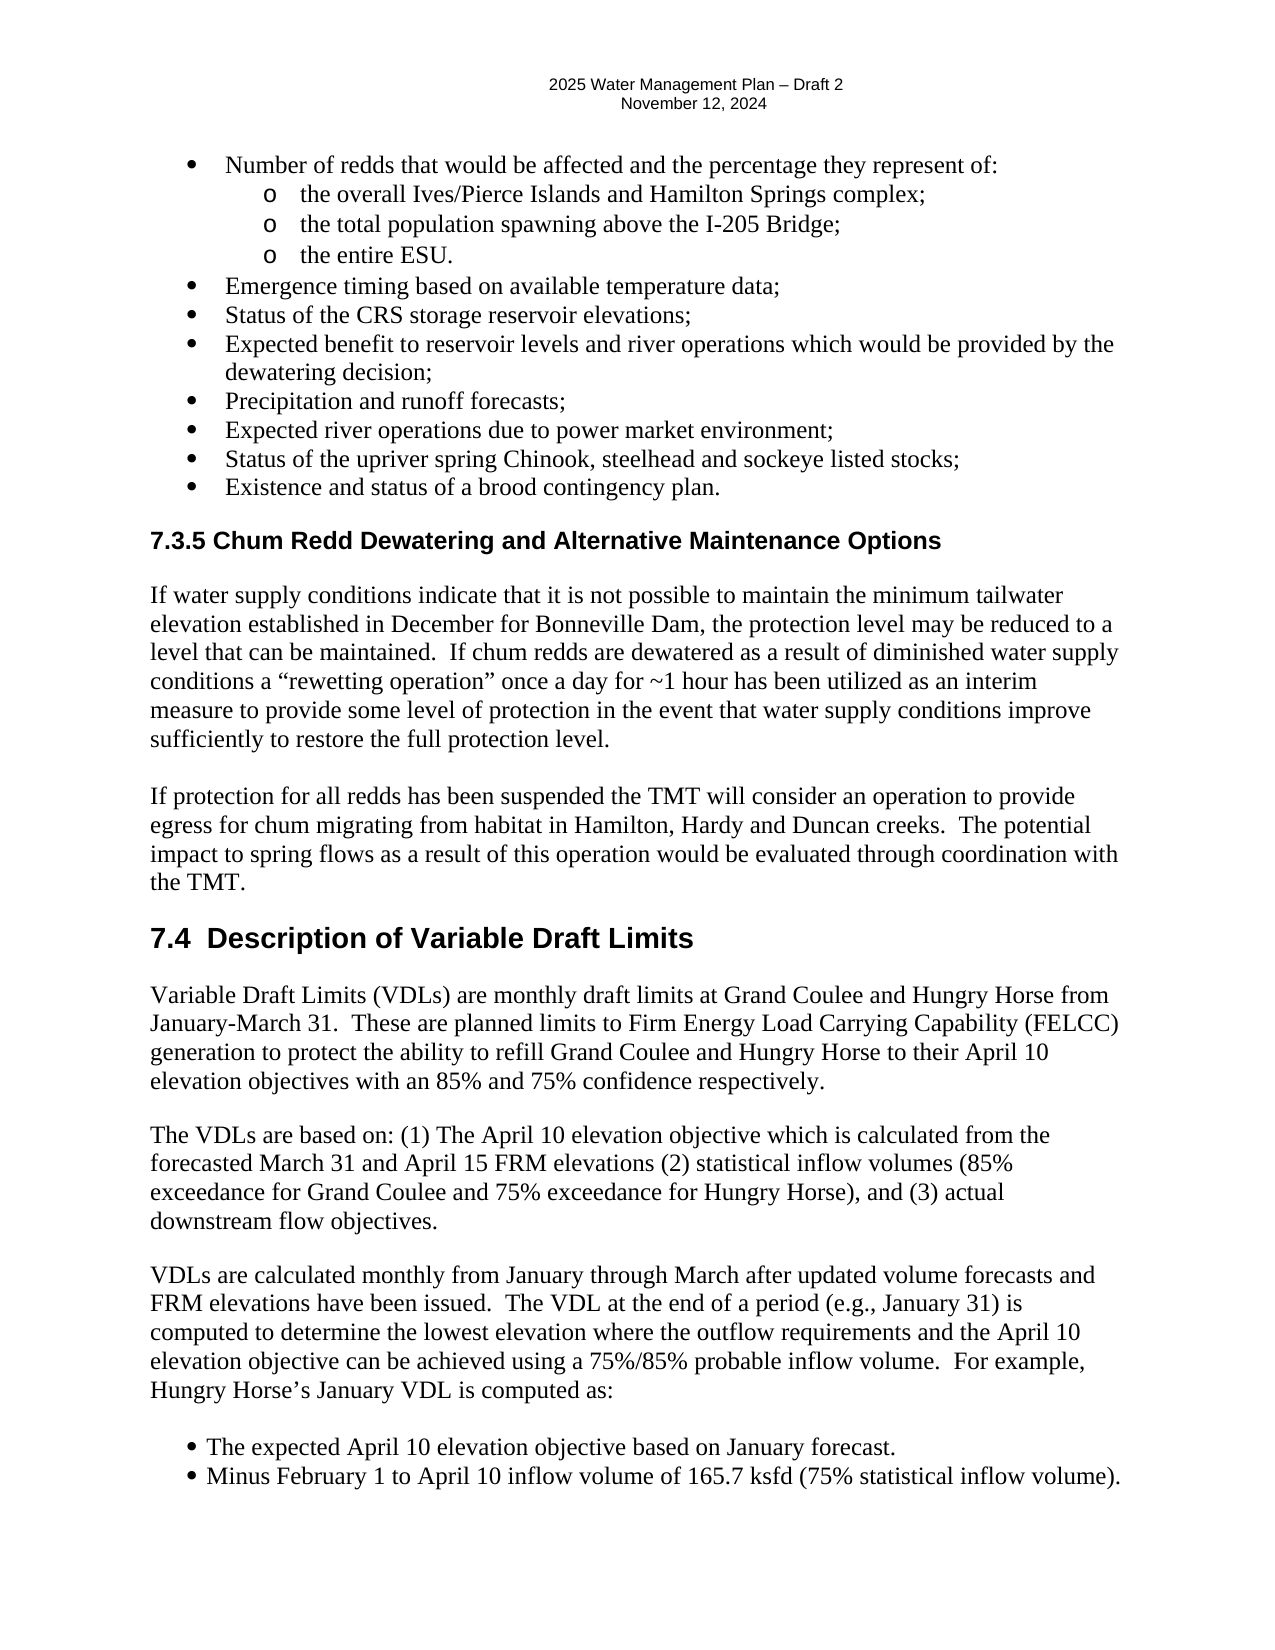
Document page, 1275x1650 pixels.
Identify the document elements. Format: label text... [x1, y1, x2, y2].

text If water supply conditions indicate that it is not possible to maintain the minimum tailwater elevation established in December for Bonneville Dam, the protection level may be reduced to a level that can be maintained. If chum redds are dewatered as a result of diminished water supply conditions a “rewetting operation” once a day for ~1 hour has been utilized as an interim measure to provide some level of protection in the event that water supply conditions improve sufficiently to restore the full protection level. [150, 580, 1125, 752]
list Precipitation and runoff forecasts; [187, 386, 1125, 415]
list Emergence timing based on available temperature data; [187, 271, 1125, 300]
list The expected April 10 elevation objective based on January forecast. [187, 1432, 1125, 1461]
list Existence and status of a brood contingency plan. [187, 472, 1125, 501]
text Variable Draft Limits (VDLs) are monthly draft limits at Grand Coulee and Hungry Horse from January-March 31. These are planned limits to Firm Energy Load Carrying Capability (FELCC) generation to protect the ability to refill Grand Coulee and Hungry Horse to their April 10 elevation objectives with an 85% and 75% confidence respectively. [150, 980, 1125, 1095]
text The VDLs are based on: (1) The April 10 elevation objective which is calculated from the forecasted March 31 and April 15 FRM elevations (2) statistical inflow volumes (85% exceedance for Grand Coulee and 75% exceedance for Hungry Horse), and (3) actual downstream flow objectives. [150, 1120, 1125, 1235]
title the total population spawning above the I-205 Bridge; [262, 209, 1125, 240]
list Number of redds that would be affected and the percentage they represent of: [187, 150, 1125, 179]
text VDLs are calculated monthly from January through March after updated volume forecasts and FRM elevations have been issued. The VDL at the end of a period (e.g., January 31) is computed to determine the lowest elevation where the outflow requirements and the April 10 elevation objective can be achieved using a 75%/85% probable inflow volume. For example, Hungry Horse’s January VDL is computed as: [150, 1260, 1125, 1403]
list Status of the upriver spring Chinook, steelhead and sockeye listed stocks; [187, 444, 1125, 472]
subtitle 7.3.5 Chum Redd Dewatering and Alternative Maintenance Options [150, 526, 1125, 555]
list Minus February 1 to April 10 inflow volume of 165.7 ksfd (75% statistical inflow volume). [187, 1461, 1125, 1490]
text If protection for all redds has been suspended the TMT will consider an operation to provide egress for chum migrating from habitat in Hamilton, Hardy and Duncan creeks. The potential impact to spring flows as a result of this operation would be evaluated through coordination with the TMT. [150, 781, 1125, 896]
title the overall Ives/Pierce Islands and Hamilton Springs complex; [262, 179, 1125, 209]
list Expected benefit to reservoir levels and river operations which would be provided by the dewatering decision; [187, 329, 1125, 386]
title the entire ESU. [262, 240, 1125, 271]
list Status of the CRS storage reservoir elevations; [187, 300, 1125, 329]
subtitle 7.4 Description of Variable Draft Limits [150, 921, 1125, 955]
list Expected river operations due to power market environment; [187, 415, 1125, 444]
